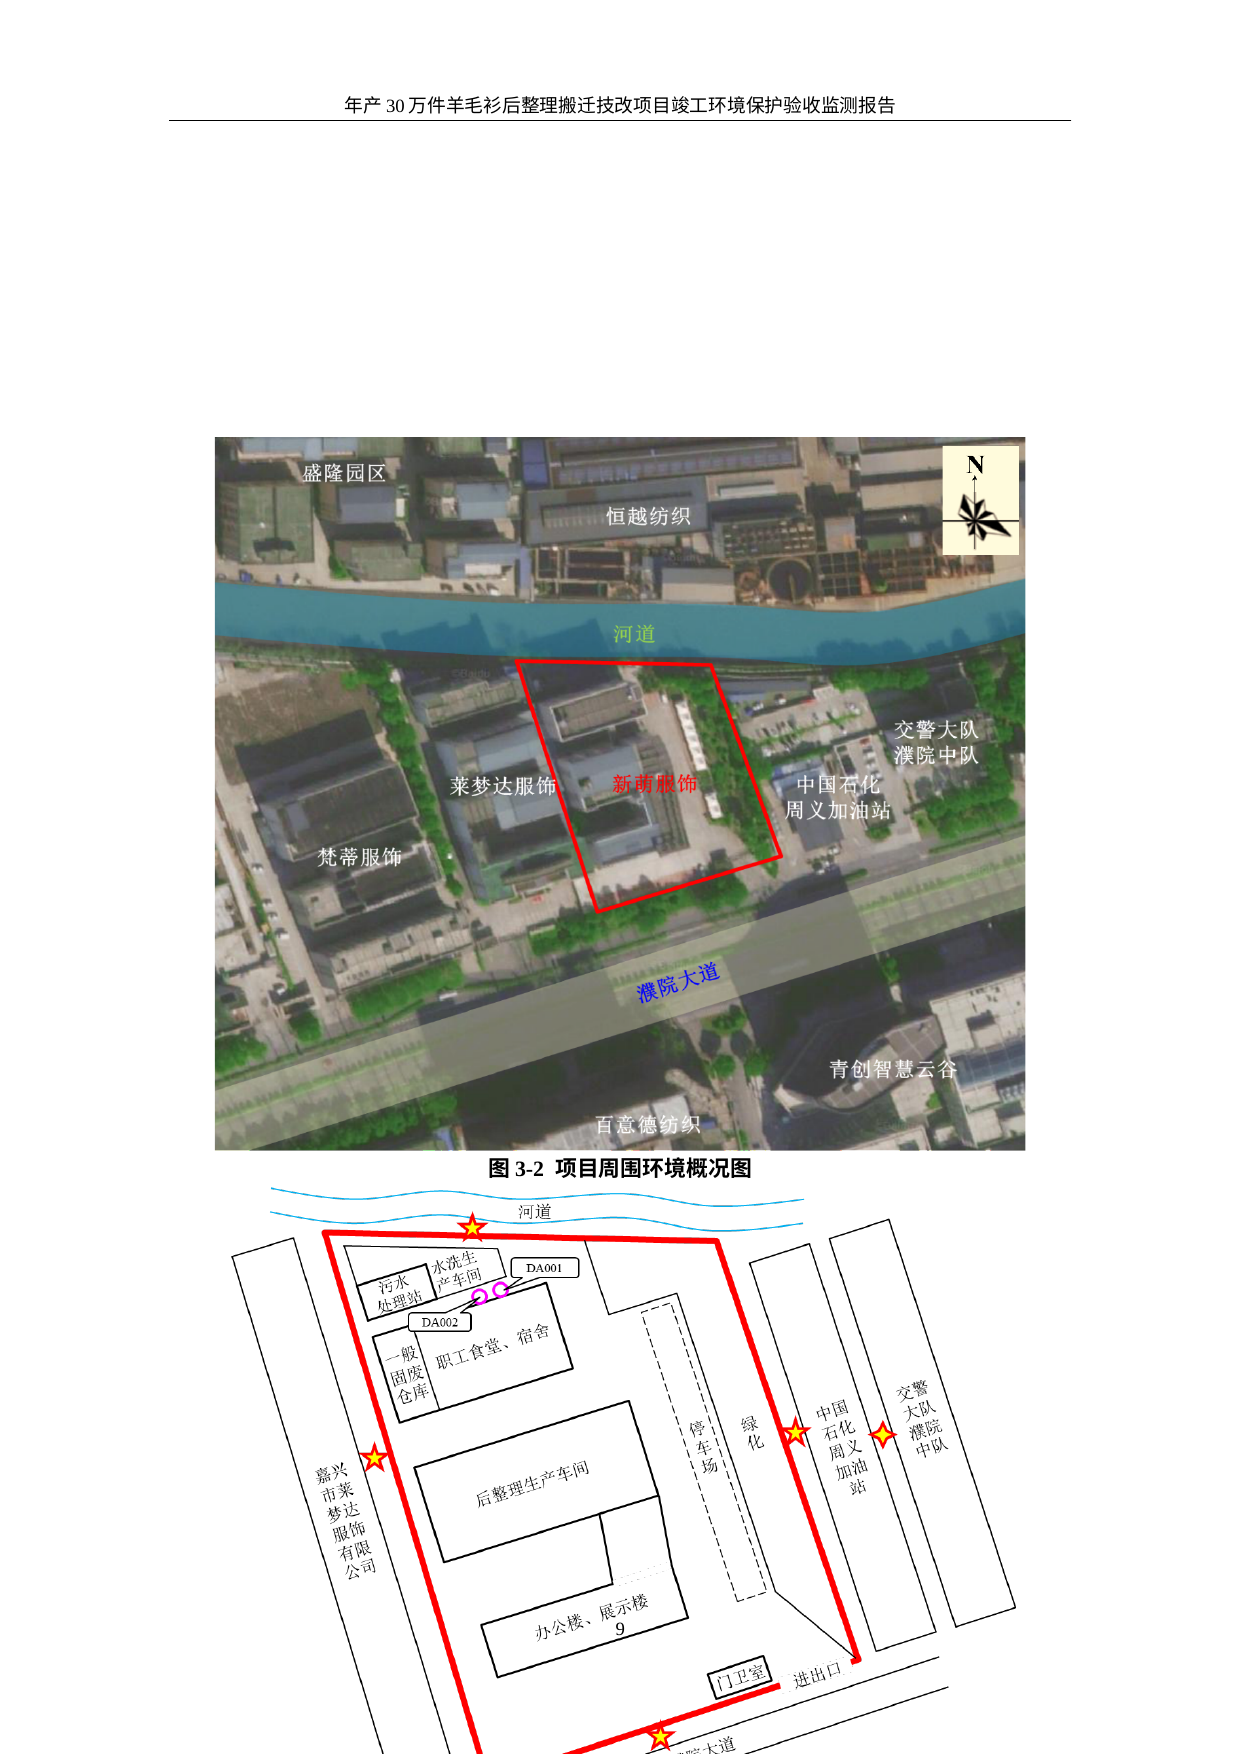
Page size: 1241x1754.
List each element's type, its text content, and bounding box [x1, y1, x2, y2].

text 图3-2 项目周围环境概况图 [177, 1150, 1063, 1183]
picture [231, 1187, 1063, 1754]
picture [214, 437, 1026, 1150]
